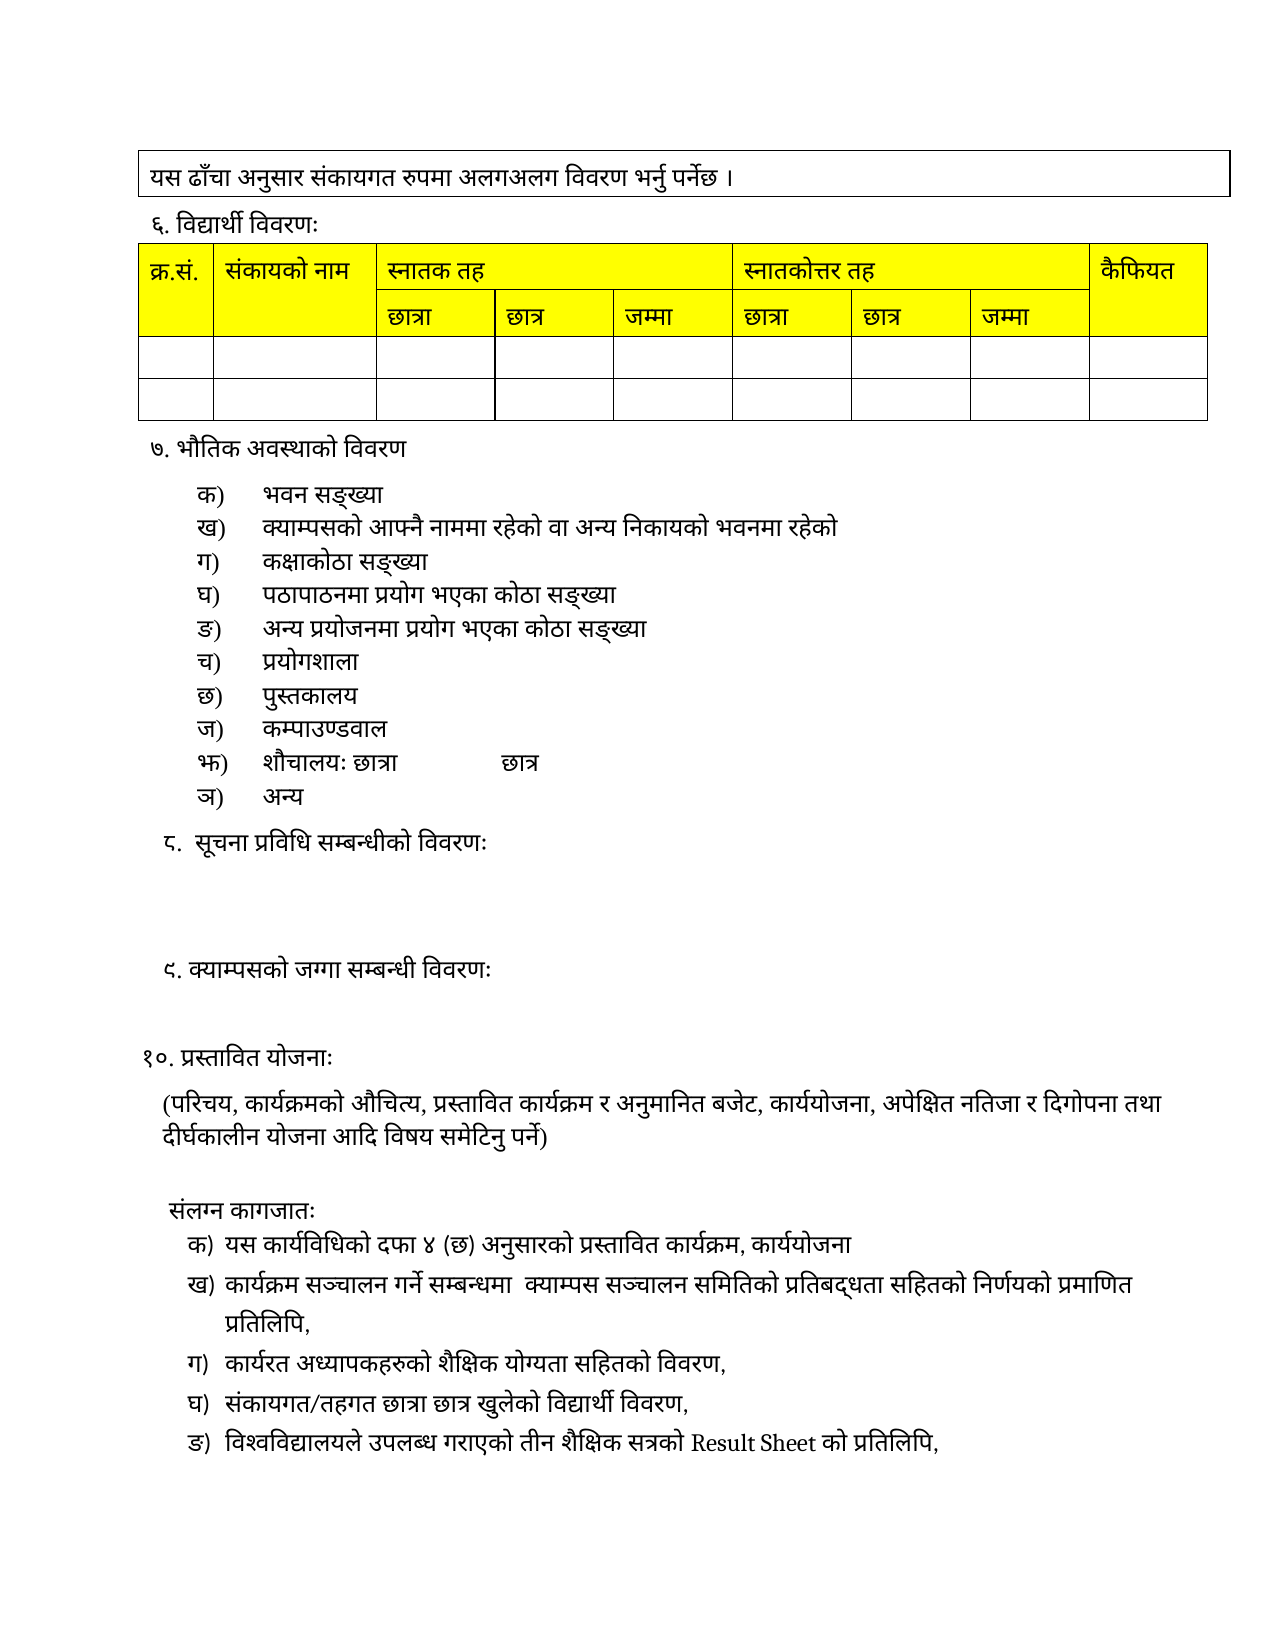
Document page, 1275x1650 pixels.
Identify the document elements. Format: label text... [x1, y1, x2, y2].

list कार्यक्रम सञ्‍चालन गर्ने सम्बन्धमा क्याम्पस सञ्‍चालन समितिको प्रतिबद्धता सहितको निर्णयको प्रमाणित प्रतिलिपि, [187, 1269, 1219, 1343]
table_cell [496, 379, 613, 420]
table_cell [214, 379, 376, 420]
list यस कार्यविधिको दफा ४ (छ) अनुसारको प्रस्तावित कार्यक्रम, कार्ययोजना [187, 1230, 1219, 1264]
list संकायगत/तहगत छात्रा छात्र खुलेको विद्यार्थी विवरण, [187, 1388, 1219, 1422]
table_cell [214, 337, 376, 378]
text ९. क्याम्पसको जग्गा सम्बन्धी विवरणः [162, 955, 1219, 989]
table_cell [377, 379, 494, 420]
table_header स्नातक तह [377, 244, 732, 289]
table_cell [1090, 379, 1207, 420]
table_cell [496, 337, 613, 378]
table_cell छात्र [496, 290, 613, 336]
list अन्य प्रयोजनमा प्रयोग भएका कोठा सङ्ख्या [197, 614, 1219, 647]
table_cell [733, 337, 851, 378]
text ६. विद्यार्थी विवरणः [150, 210, 1219, 243]
list पठापाठनमा प्रयोग भएका कोठा सङ्ख्या [197, 580, 1219, 614]
table_cell छात्रा [377, 290, 494, 336]
list शौचालयः छात्रा छात्र [197, 748, 1219, 782]
table_header स्नातकोत्तर तह [733, 244, 1089, 289]
table_cell [852, 379, 970, 420]
list अन्य [197, 782, 1219, 815]
text (परिचय, कार्यक्रमको औचित्य, प्रस्तावित कार्यक्रम र अनुमानित बजेट, कार्ययोजना, अपेक्षित नतिजा र दिगोपना तथा दीर्घकालीन योजना आदि विषय समेटिनु पर्ने) [162, 1089, 1219, 1156]
text संलग्न कागजातः [169, 1197, 1219, 1230]
table_cell [614, 337, 732, 378]
table_cell [139, 379, 213, 420]
list कम्पाउण्डवाल [197, 714, 1219, 748]
list क्याम्पसको आफ्नै नाममा रहेको वा अन्य निकायको भवनमा रहेको [197, 513, 1219, 547]
table_cell [377, 337, 494, 378]
table_cell [733, 379, 851, 420]
table_cell [614, 379, 732, 420]
table_cell [1090, 337, 1207, 378]
list कार्यरत अध्यापकहरुको शैक्षिक योग्यता सहितको विवरण, [187, 1348, 1219, 1383]
table_cell जम्मा [971, 290, 1089, 336]
table_cell छात्रा [733, 290, 851, 336]
text १०. प्रस्तावित योजनाः [141, 1043, 1219, 1076]
table_header क्र.सं. [139, 244, 213, 336]
table_header संकायको नाम [214, 244, 376, 336]
table_cell [971, 337, 1089, 378]
table_cell यस ढाँचा अनुसार संकायगत रुपमा अलगअलग विवरण भर्नु पर्नेछ । [139, 151, 1229, 196]
text ७. भौतिक अवस्थाको विवरण [150, 434, 1219, 467]
list कक्षाकोठा सङ्ख्या [197, 547, 1219, 580]
table_cell छात्र [852, 290, 970, 336]
table_cell जम्मा [614, 290, 732, 336]
list प्रयोगशाला [197, 647, 1219, 681]
text ८. सूचना प्रविधि सम्बन्धीको विवरणः [162, 828, 1219, 861]
table_cell [971, 379, 1089, 420]
list विश्वविद्यालयले उपलब्ध गराएको तीन शैक्षिक सत्रको Result Sheet को प्रतिलिपि, [187, 1427, 1219, 1462]
list भवन सङ्ख्या [197, 480, 1219, 513]
list पुस्तकालय [197, 681, 1219, 714]
table_cell [139, 337, 213, 378]
table_header कैफियत [1090, 244, 1207, 336]
table_cell [852, 337, 970, 378]
